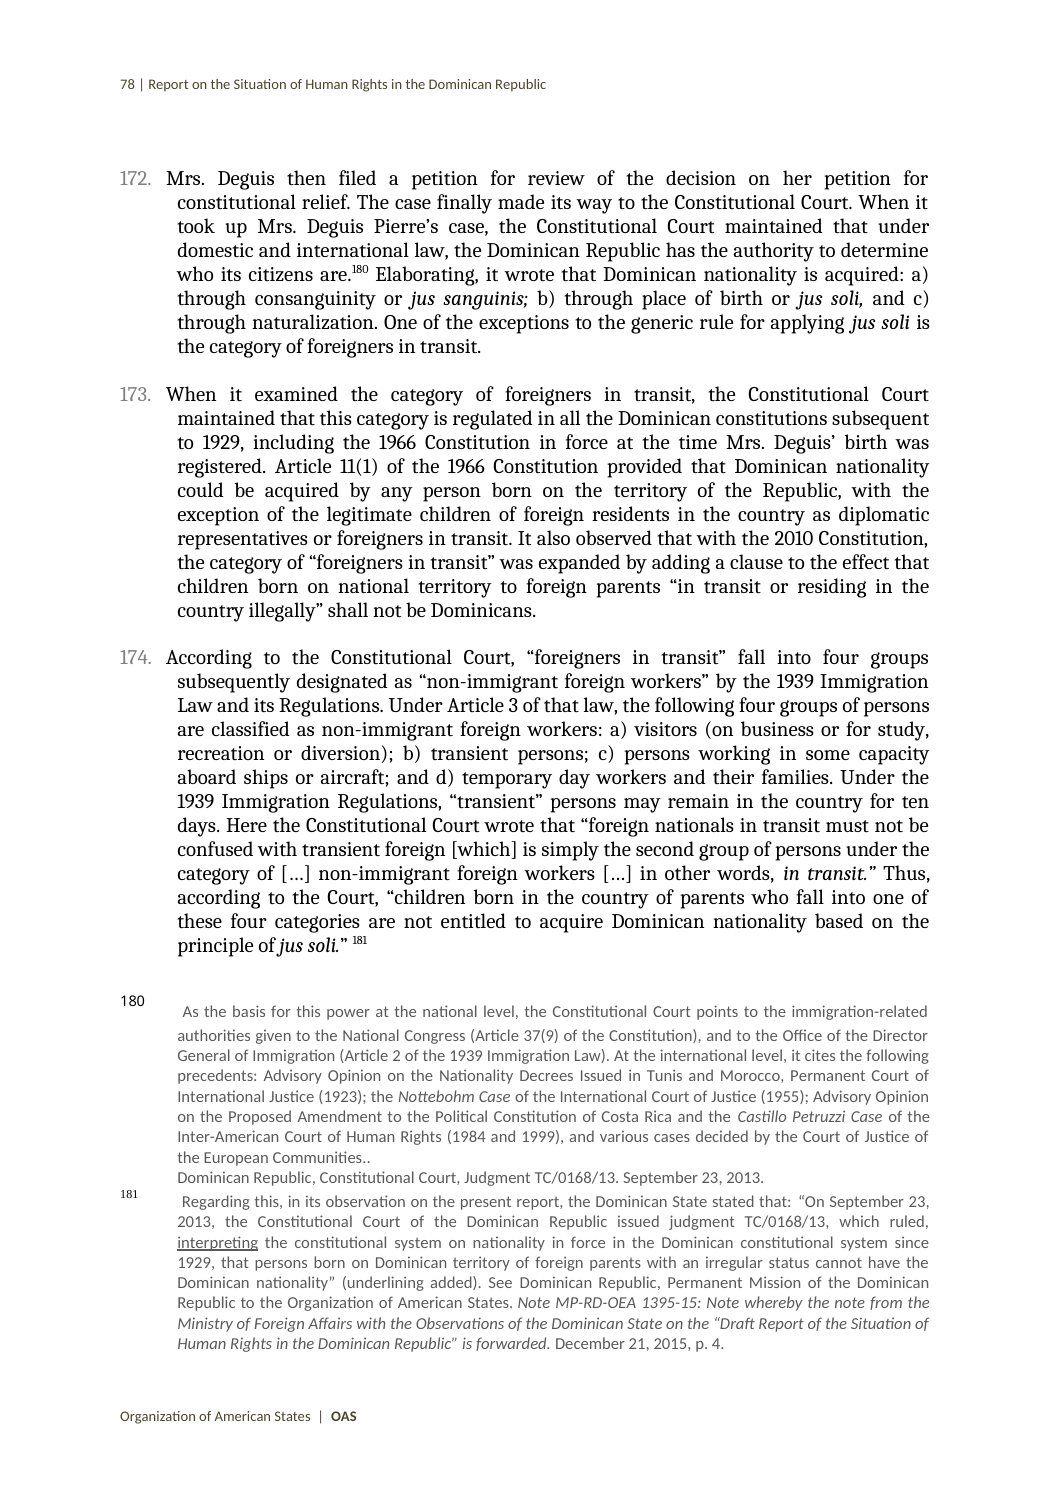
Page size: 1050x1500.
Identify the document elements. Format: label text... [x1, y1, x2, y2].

list Mrs. Deguis then filed a petition for review of the decision on her petition for constitutional relief. The case finally made its way to the Constitutional Court. When it took up Mrs. Deguis Pierre’s case, the Constitutional Court maintained that under domestic and international law, the Dominican Republic has the authority to determine who its citizens are. Elaborating, it wrote that Dominican nationality is acquired: a) through consanguinity or jus sanguinis; b) through place of birth or jus soli, and c) through naturalization. One of the exceptions to the generic rule for applying jus soli is the category of foreigners in transit. [120, 167, 930, 359]
list According to the Constitutional Court, “foreigners in transit” fall into four groups subsequently designated as “non-immigrant foreign workers” by the 1939 Immigration Law and its Regulations. Under Article 3 of that law, the following four groups of persons are classified as non-immigrant foreign workers: a) visitors (on business or for study, recreation or diversion); b) transient persons; c) persons working in some capacity aboard ships or aircraft; and d) temporary day workers and their families. Under the 1939 Immigration Regulations, “transient” persons may remain in the country for ten days. Here the Constitutional Court wrote that “foreign nationals in transit must not be confused with transient foreign [which] is simply the second group of persons under the category of […] non-immigrant foreign workers […] in other words, in transit.” Thus, according to the Court, “children born in the country of parents who fall into one of these four categories are not entitled to acquire Dominican nationality based on the principle of jus soli.” [120, 646, 930, 958]
list When it examined the category of foreigners in transit, the Constitutional Court maintained that this category is regulated in all the Dominican constitutions subsequent to 1929, including the 1966 Constitution in force at the time Mrs. Deguis’ birth was registered. Article 11(1) of the 1966 Constitution provided that Dominican nationality could be acquired by any person born on the territory of the Republic, with the exception of the legitimate children of foreign residents in the country as diplomatic representatives or foreigners in transit. It also observed that with the 2010 Constitution, the category of “foreigners in transit” was expanded by adding a clause to the effect that children born on national territory to foreign parents “in transit or residing in the country illegally” shall not be Dominicans. [120, 383, 930, 622]
